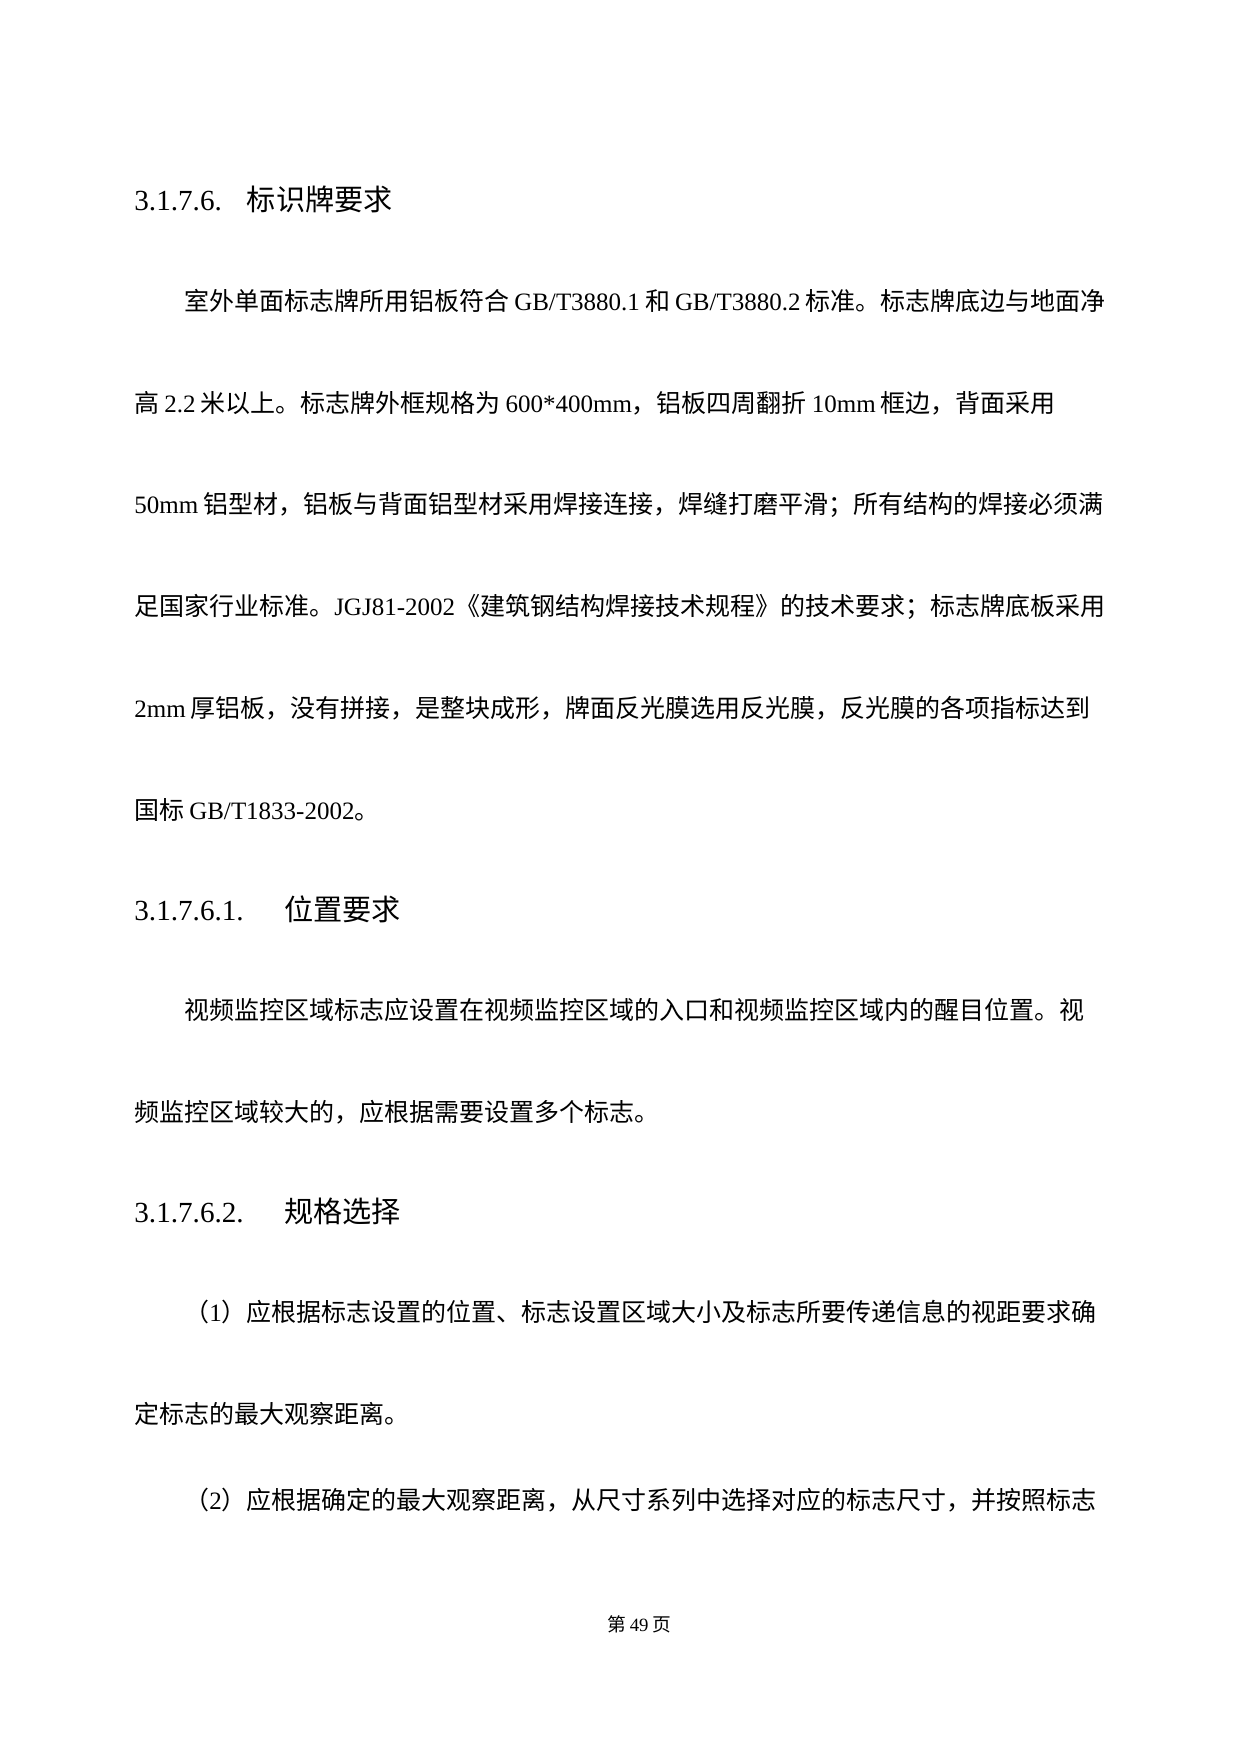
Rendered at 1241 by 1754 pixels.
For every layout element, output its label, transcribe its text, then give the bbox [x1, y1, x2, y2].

subtitle 位置要求 [134, 873, 1106, 941]
subtitle 规格选择 [134, 1175, 1106, 1243]
text （1）应根据标志设置的位置、标志设置区域大小及标志所要传递信息的视距要求确定标志的最大观察距离。 [134, 1277, 1106, 1447]
text 视频监控区域标志应设置在视频监控区域的入口和视频监控区域内的醒目位置。视频监控区域较大的，应根据需要设置多个标志。 [134, 975, 1106, 1145]
subtitle 标识牌要求 [134, 164, 1106, 232]
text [134, 1465, 1106, 1533]
text 室外单面标志牌所用铝板符合GB/T3880.1和GB/T3880.2标准。标志牌底边与地面净高2.2米以上。标志牌外框规格为600*400mm，铝板四周翻折10mm框边，背面采用50mm铝型材，铝板与背面铝型材采用焊接连接，焊缝打磨平滑；所有结构的焊接必须满足国家行业标准。JGJ81-2002《建筑钢结构焊接技术规程》的技术要求；标志牌底板采用2mm厚铝板，没有拼接，是整块成形，牌面反光膜选用反光膜，反光膜的各项指标达到国标GB/T1833-2002。 [134, 265, 1106, 843]
